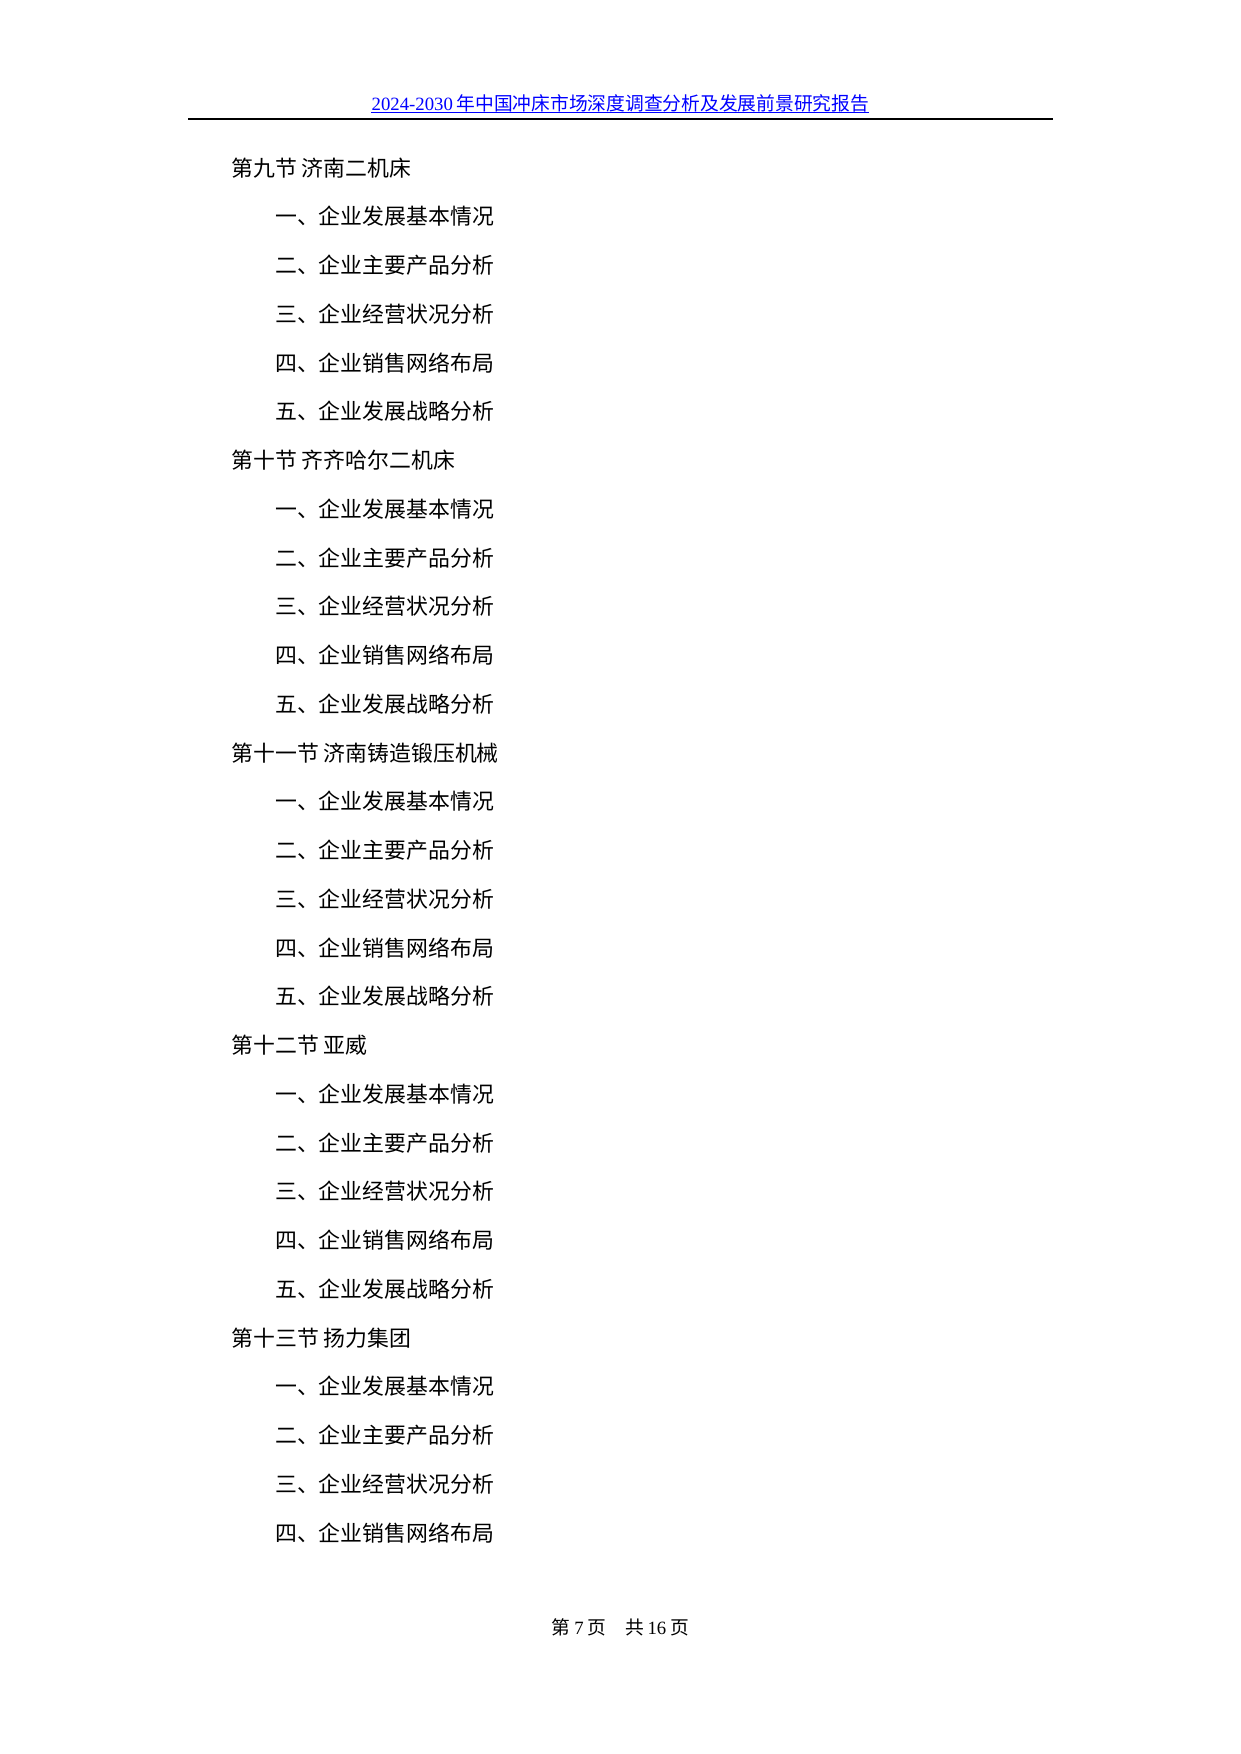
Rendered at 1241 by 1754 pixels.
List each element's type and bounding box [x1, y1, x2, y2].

text [187, 150, 1053, 1548]
